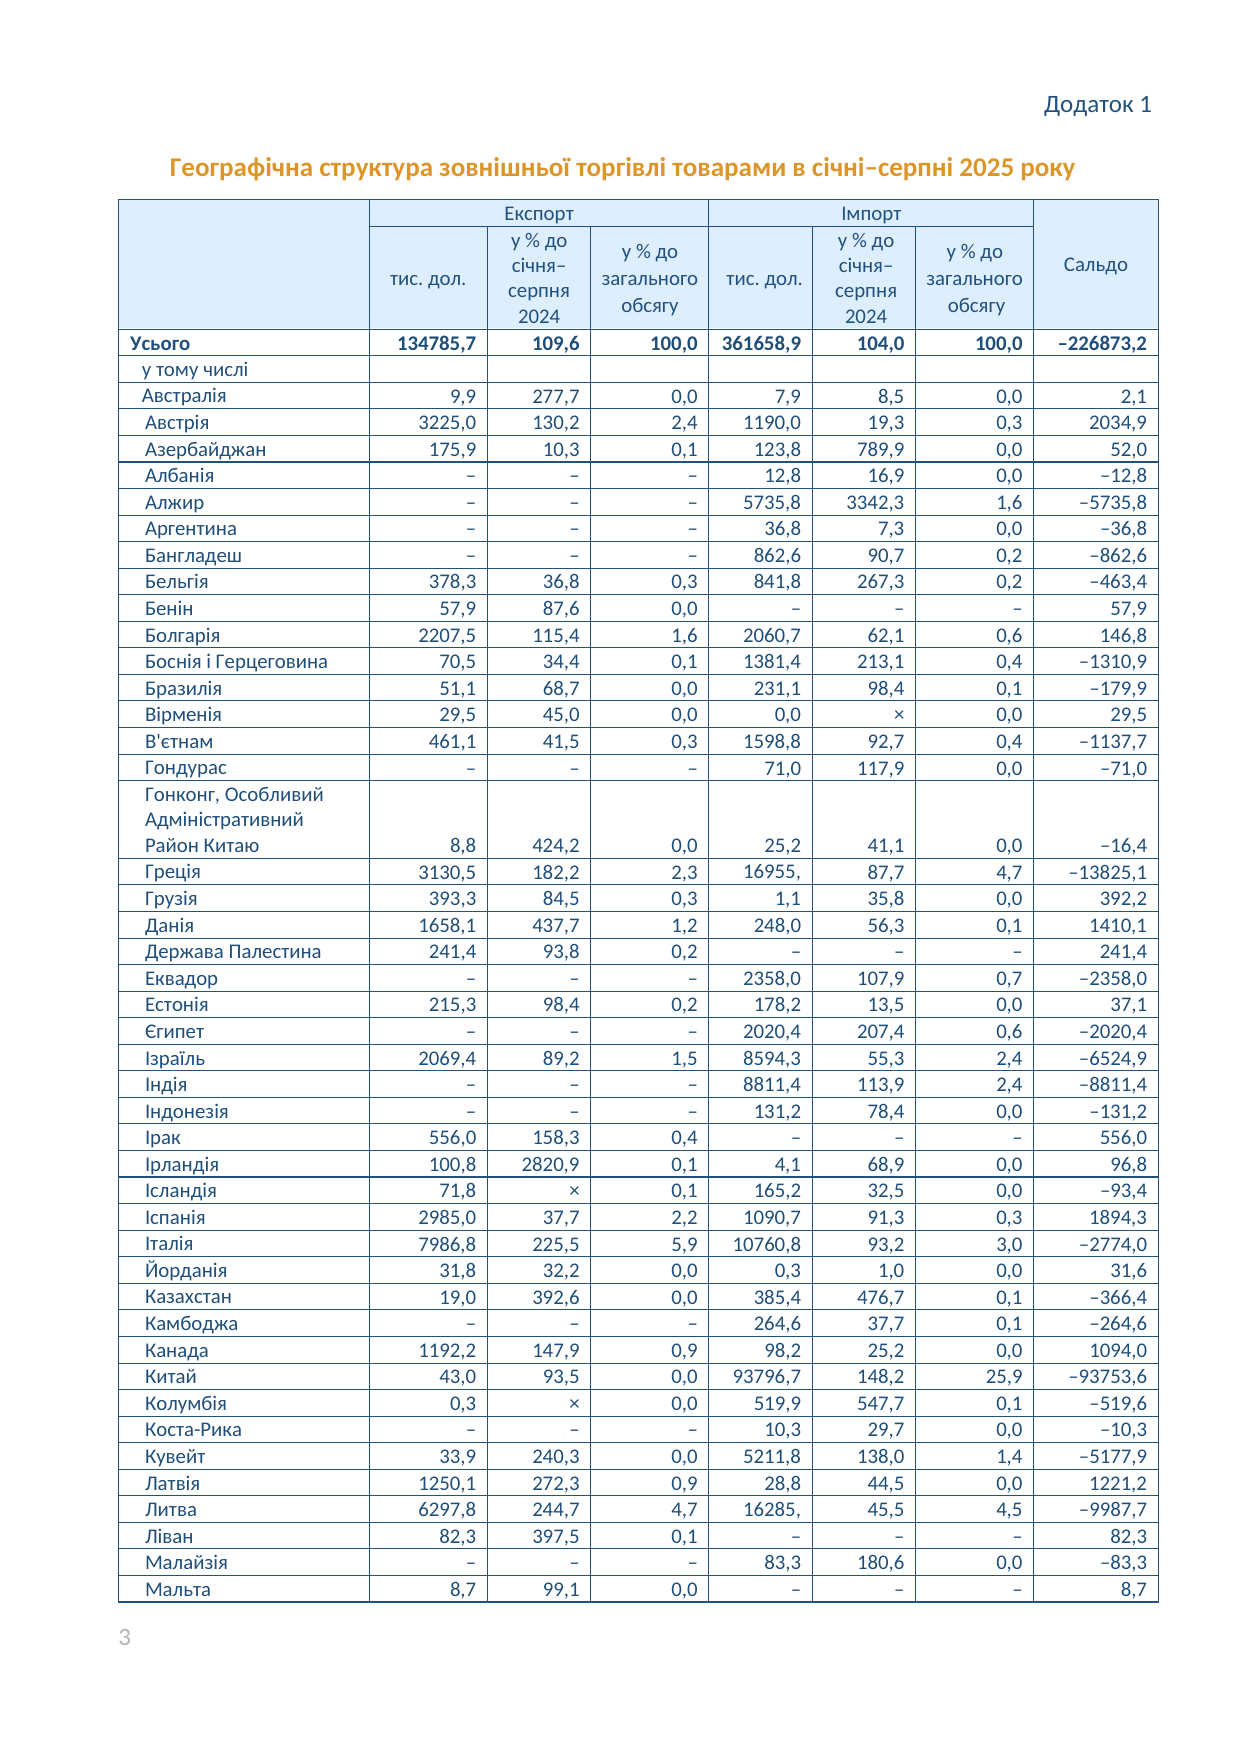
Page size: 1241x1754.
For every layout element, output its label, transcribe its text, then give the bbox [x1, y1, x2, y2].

table_cell 0,0 [916, 1470, 1033, 1495]
table_cell 31,8 [370, 1257, 487, 1283]
table_cell [370, 356, 487, 382]
table_cell 100,0 [591, 330, 708, 355]
table_cell [709, 356, 812, 382]
table_cell 8,7 [370, 1576, 487, 1601]
table_cell 0,0 [916, 885, 1033, 911]
table_cell Йорданiя [119, 1257, 369, 1283]
table_cell 8,7 [1034, 1576, 1158, 1601]
table_cell 2820,9 [488, 1151, 590, 1176]
table_cell 0,4 [591, 1124, 708, 1150]
table_cell 0,3 [591, 728, 708, 753]
table_cell 7,9 [709, 383, 812, 408]
table_cell 0,3 [591, 885, 708, 911]
table_cell 0,3 [916, 409, 1033, 435]
table_cell 45,5 [813, 1496, 915, 1522]
table_cell – [370, 516, 487, 541]
table_cell 2,4 [916, 1071, 1033, 1097]
table_cell – [488, 489, 590, 514]
table_cell 8,8 [370, 781, 487, 858]
table_cell Усього [119, 330, 369, 355]
table_cell Латвiя [119, 1470, 369, 1495]
table_cell 134785,7 [370, 330, 487, 355]
table_cell 0,0 [916, 992, 1033, 1017]
table_cell 43,0 [370, 1364, 487, 1389]
table_cell 93796,7 [709, 1364, 812, 1389]
table_cell –16,4 [1034, 781, 1158, 858]
table_cell 32,5 [813, 1178, 915, 1203]
table_cell –2774,0 [1034, 1231, 1158, 1256]
table_cell 244,7 [488, 1496, 590, 1522]
table_cell –862,6 [1034, 542, 1158, 568]
table_cell 0,0 [591, 701, 708, 727]
table_cell [591, 356, 708, 382]
table_cell 264,6 [709, 1310, 812, 1336]
table_cell тис. дол. [709, 227, 812, 328]
table_cell 231,1 [709, 675, 812, 700]
table_cell 70,5 [370, 648, 487, 674]
table_cell – [488, 1071, 590, 1097]
table_cell 123,8 [709, 436, 812, 461]
table_cell 0,1 [591, 436, 708, 461]
table_cell –1310,9 [1034, 648, 1158, 674]
table_cell Iндонезiя [119, 1098, 369, 1123]
table_cell 147,9 [488, 1337, 590, 1362]
table_cell 68,9 [813, 1151, 915, 1176]
table_cell Малайзiя [119, 1549, 369, 1575]
table_cell – [370, 1310, 487, 1336]
table_cell Еквадор [119, 965, 369, 991]
table_cell 4,7 [591, 1496, 708, 1522]
table_cell Iрак [119, 1124, 369, 1150]
table_cell 93,8 [488, 939, 590, 964]
table_cell 62,1 [813, 622, 915, 647]
text Додаток 1 [118, 89, 1152, 119]
table_cell 29,5 [370, 701, 487, 727]
table_cell 113,9 [813, 1071, 915, 1097]
table_cell [916, 356, 1033, 382]
table_cell 0,0 [916, 1151, 1033, 1176]
table_cell 7986,8 [370, 1231, 487, 1256]
table_cell – [370, 1549, 487, 1575]
table_cell 1221,2 [1034, 1470, 1158, 1495]
table_cell 57,9 [370, 595, 487, 621]
table_cell 0,0 [591, 1390, 708, 1416]
table_cell 148,2 [813, 1364, 915, 1389]
table_cell 0,1 [591, 648, 708, 674]
table_cell 3225,0 [370, 409, 487, 435]
table_cell Данiя [119, 912, 369, 937]
table_cell –131,2 [1034, 1098, 1158, 1123]
table_cell 71,8 [370, 1178, 487, 1203]
table_cell 0,0 [916, 755, 1033, 780]
table_cell 0,0 [591, 1257, 708, 1283]
table_cell 87,7 [813, 859, 915, 884]
table_cell 31,6 [1034, 1257, 1158, 1283]
table_cell 9,9 [370, 383, 487, 408]
table_cell 96,8 [1034, 1151, 1158, 1176]
table_cell Камбоджа [119, 1310, 369, 1336]
table_cell 2,1 [1034, 383, 1158, 408]
table_cell –13825,1 [1034, 859, 1158, 884]
table_cell 2985,0 [370, 1204, 487, 1229]
table_cell 0,0 [916, 781, 1033, 858]
table_cell 1,0 [813, 1257, 915, 1283]
table_cell × [488, 1178, 590, 1203]
table_cell – [813, 1576, 915, 1601]
table_cell – [916, 1576, 1033, 1601]
table_cell Естонiя [119, 992, 369, 1017]
table_cell –71,0 [1034, 755, 1158, 780]
table_cell 6297,8 [370, 1496, 487, 1522]
table_cell –93753,6 [1034, 1364, 1158, 1389]
table_cell 117,9 [813, 755, 915, 780]
table_cell 207,4 [813, 1018, 915, 1044]
table_cell –2020,4 [1034, 1018, 1158, 1044]
table_cell 83,3 [709, 1549, 812, 1575]
table_cell – [370, 1417, 487, 1442]
table_cell – [488, 463, 590, 488]
table_cell –264,6 [1034, 1310, 1158, 1336]
table_cell – [591, 1098, 708, 1123]
table_cell 2358,0 [709, 965, 812, 991]
table_cell 1090,7 [709, 1204, 812, 1229]
table_cell 10760,8 [709, 1231, 812, 1256]
table_cell 2,4 [591, 409, 708, 435]
table_cell Литва [119, 1496, 369, 1522]
table_cell [1034, 356, 1158, 382]
table_cell 93,5 [488, 1364, 590, 1389]
table_cell 16,9 [813, 463, 915, 488]
table_cell 547,7 [813, 1390, 915, 1416]
table_cell – [488, 965, 590, 991]
table_cell – [488, 542, 590, 568]
table_cell 0,0 [916, 1549, 1033, 1575]
table_cell Казахстан [119, 1284, 369, 1309]
table_cell 1,6 [591, 622, 708, 647]
table_cell 0,3 [916, 1204, 1033, 1229]
table_cell 0,0 [591, 1576, 708, 1601]
table_cell 87,6 [488, 595, 590, 621]
table_cell 99,1 [488, 1576, 590, 1601]
table_cell 0,1 [916, 675, 1033, 700]
table_cell 100,8 [370, 1151, 487, 1176]
table_cell –226873,2 [1034, 330, 1158, 355]
table_cell – [591, 1417, 708, 1442]
table_cell 0,2 [916, 542, 1033, 568]
table_cell 0,0 [591, 781, 708, 858]
table_cell у % до загального обсягу [591, 227, 708, 328]
table_cell 1,2 [591, 912, 708, 937]
table_cell 461,1 [370, 728, 487, 753]
table_cell 138,0 [813, 1443, 915, 1469]
table_cell 0,0 [916, 701, 1033, 727]
table_cell – [813, 939, 915, 964]
table_cell 37,7 [813, 1310, 915, 1336]
table_cell 4,1 [709, 1151, 812, 1176]
table_cell 240,3 [488, 1443, 590, 1469]
table_cell Держава Палестина [119, 939, 369, 964]
table_cell Австралiя [119, 383, 369, 408]
table_cell 0,3 [709, 1257, 812, 1283]
table_cell Боснiя і Герцеговина [119, 648, 369, 674]
table_cell – [488, 1549, 590, 1575]
table_cell –6524,9 [1034, 1045, 1158, 1070]
table_cell 19,0 [370, 1284, 487, 1309]
table_cell 0,1 [916, 1390, 1033, 1416]
table_cell 1,1 [709, 885, 812, 911]
table_cell 178,2 [709, 992, 812, 1017]
table_cell 82,3 [1034, 1523, 1158, 1548]
table_cell 789,9 [813, 436, 915, 461]
table_cell 215,3 [370, 992, 487, 1017]
table_cell × [813, 701, 915, 727]
table_cell Гондурас [119, 755, 369, 780]
table_cell 1381,4 [709, 648, 812, 674]
table_cell 92,7 [813, 728, 915, 753]
table_cell – [916, 595, 1033, 621]
table_cell 385,4 [709, 1284, 812, 1309]
table_cell 57,9 [1034, 595, 1158, 621]
table_cell тис. дол. [370, 227, 487, 328]
table_cell 2,4 [916, 1045, 1033, 1070]
table_cell – [591, 965, 708, 991]
table_cell –366,4 [1034, 1284, 1158, 1309]
table_cell 0,0 [916, 1098, 1033, 1123]
table_cell –9987,7 [1034, 1496, 1158, 1522]
table_cell 29,5 [1034, 701, 1158, 727]
table_cell 182,2 [488, 859, 590, 884]
table_cell – [813, 595, 915, 621]
table_cell 78,4 [813, 1098, 915, 1123]
table_cell 862,6 [709, 542, 812, 568]
table_cell –519,6 [1034, 1390, 1158, 1416]
table_cell –5735,8 [1034, 489, 1158, 514]
table_cell 44,5 [813, 1470, 915, 1495]
table_cell Бельгiя [119, 569, 369, 594]
table_cell 98,4 [488, 992, 590, 1017]
table_header Експорт [370, 200, 708, 226]
table_cell –5177,9 [1034, 1443, 1158, 1469]
table_cell Iрландiя [119, 1151, 369, 1176]
table_cell у % до загального обсягу [916, 227, 1033, 328]
table_cell Гонконг, Особливий Адміністративний Район Китаю [119, 781, 369, 858]
table_cell – [488, 1310, 590, 1336]
table_cell 267,3 [813, 569, 915, 594]
table_cell 8811,4 [709, 1071, 812, 1097]
table_cell 2,2 [591, 1204, 708, 1229]
table_cell 248,0 [709, 912, 812, 937]
table_cell 0,0 [916, 1178, 1033, 1203]
table_cell Грузiя [119, 885, 369, 911]
table_cell 89,2 [488, 1045, 590, 1070]
table_cell 241,4 [1034, 939, 1158, 964]
table_cell 0,2 [591, 939, 708, 964]
table_cell 82,3 [370, 1523, 487, 1548]
table_cell Iсландiя [119, 1178, 369, 1203]
table_cell 0,0 [591, 595, 708, 621]
table_cell – [709, 595, 812, 621]
table_cell – [370, 1071, 487, 1097]
table_cell 68,7 [488, 675, 590, 700]
table_cell 437,7 [488, 912, 590, 937]
table_cell –83,3 [1034, 1549, 1158, 1575]
table_cell Вiрменiя [119, 701, 369, 727]
table_cell 0,4 [916, 648, 1033, 674]
table_cell – [370, 965, 487, 991]
table_cell 33,9 [370, 1443, 487, 1469]
table_cell 5,9 [591, 1231, 708, 1256]
table_cell 392,2 [1034, 885, 1158, 911]
table_cell 180,6 [813, 1549, 915, 1575]
table_cell 37,7 [488, 1204, 590, 1229]
table_cell Iспанiя [119, 1204, 369, 1229]
table_cell 0,4 [916, 728, 1033, 753]
table_cell – [488, 1098, 590, 1123]
table_cell 0,3 [591, 569, 708, 594]
table_cell Болгарiя [119, 622, 369, 647]
table_cell – [916, 939, 1033, 964]
table_cell 28,8 [709, 1470, 812, 1495]
table_cell – [370, 1098, 487, 1123]
table_cell Лiван [119, 1523, 369, 1548]
table_cell 16955,7 [709, 859, 812, 884]
table_cell 8,5 [813, 383, 915, 408]
table_cell 4,7 [916, 859, 1033, 884]
table_cell – [591, 1549, 708, 1575]
table_cell Австрія [119, 409, 369, 435]
table_cell 36,8 [709, 516, 812, 541]
table_cell Китай [119, 1364, 369, 1389]
table_cell 36,8 [488, 569, 590, 594]
table_cell 55,3 [813, 1045, 915, 1070]
table_cell –8811,4 [1034, 1071, 1158, 1097]
table_cell – [370, 463, 487, 488]
text Географічна структура зовнішньої торгівлі товарами в січні–серпні 2025 року [124, 150, 1122, 183]
table_cell 158,3 [488, 1124, 590, 1150]
table_cell 41,5 [488, 728, 590, 753]
table_cell Мальта [119, 1576, 369, 1601]
table_cell 130,2 [488, 409, 590, 435]
table_cell 98,4 [813, 675, 915, 700]
table_cell – [488, 755, 590, 780]
table_cell 0,0 [916, 383, 1033, 408]
table_cell –463,4 [1034, 569, 1158, 594]
table_cell 1,5 [591, 1045, 708, 1070]
table_cell 13,5 [813, 992, 915, 1017]
table_cell 90,7 [813, 542, 915, 568]
table_cell 2060,7 [709, 622, 812, 647]
table_cell – [916, 1523, 1033, 1548]
table_cell 5211,8 [709, 1443, 812, 1469]
table_cell 0,1 [591, 1523, 708, 1548]
table_cell 175,9 [370, 436, 487, 461]
table_cell 107,9 [813, 965, 915, 991]
table_cell Iндiя [119, 1071, 369, 1097]
table_cell 4,5 [916, 1496, 1033, 1522]
table_cell Колумбія [119, 1390, 369, 1416]
table_cell 93,2 [813, 1231, 915, 1256]
table_cell Iзраїль [119, 1045, 369, 1070]
table_cell 556,0 [1034, 1124, 1158, 1150]
table_cell 0,7 [916, 965, 1033, 991]
table_cell 100,0 [916, 330, 1033, 355]
table_cell [488, 356, 590, 382]
table_cell 35,8 [813, 885, 915, 911]
table_cell –2358,0 [1034, 965, 1158, 991]
table_cell – [370, 755, 487, 780]
table_cell 0,3 [370, 1390, 487, 1416]
table_cell – [591, 755, 708, 780]
table_cell – [591, 542, 708, 568]
table_cell 5735,8 [709, 489, 812, 514]
table_cell Грецiя [119, 859, 369, 884]
table_cell 0,1 [916, 912, 1033, 937]
table_cell 0,2 [591, 992, 708, 1017]
table_cell 84,5 [488, 885, 590, 911]
table_cell 1,4 [916, 1443, 1033, 1469]
table_cell 104,0 [813, 330, 915, 355]
table_cell 225,5 [488, 1231, 590, 1256]
table_cell 1410,1 [1034, 912, 1158, 937]
table_cell 2020,4 [709, 1018, 812, 1044]
table_cell 12,8 [709, 463, 812, 488]
table_cell 272,3 [488, 1470, 590, 1495]
table_cell –10,3 [1034, 1417, 1158, 1442]
table_cell 277,7 [488, 383, 590, 408]
table_cell 519,9 [709, 1390, 812, 1416]
table_cell –12,8 [1034, 463, 1158, 488]
table_cell – [370, 1018, 487, 1044]
table_cell Албанiя [119, 463, 369, 488]
table_cell 25,2 [813, 1337, 915, 1362]
table_cell В'єтнам [119, 728, 369, 753]
table_cell – [370, 489, 487, 514]
table_cell у тому числі [119, 356, 369, 382]
table_cell – [488, 1018, 590, 1044]
table_cell 25,9 [916, 1364, 1033, 1389]
table_cell – [591, 1018, 708, 1044]
table_cell 392,6 [488, 1284, 590, 1309]
table_cell 25,2 [709, 781, 812, 858]
table_cell 3342,3 [813, 489, 915, 514]
table_cell Бенiн [119, 595, 369, 621]
table_cell 0,0 [916, 1417, 1033, 1442]
table_cell 1250,1 [370, 1470, 487, 1495]
table_cell 397,5 [488, 1523, 590, 1548]
table_cell Бразилiя [119, 675, 369, 700]
table_cell –36,8 [1034, 516, 1158, 541]
table_cell – [591, 463, 708, 488]
table_cell 16285,5 [709, 1496, 812, 1522]
table_cell 0,0 [916, 516, 1033, 541]
table_cell – [709, 1523, 812, 1548]
table_header [119, 200, 369, 328]
table_cell Єгипет [119, 1018, 369, 1044]
table_cell 0,0 [916, 1337, 1033, 1362]
table_cell Канада [119, 1337, 369, 1362]
table_cell 0,0 [591, 383, 708, 408]
table_cell – [488, 1417, 590, 1442]
table_cell 476,7 [813, 1284, 915, 1309]
table_cell – [591, 489, 708, 514]
table_cell 3,0 [916, 1231, 1033, 1256]
table_cell 0,9 [591, 1470, 708, 1495]
table_cell – [591, 1071, 708, 1097]
table_cell 2,3 [591, 859, 708, 884]
table_cell 109,6 [488, 330, 590, 355]
table_cell – [370, 542, 487, 568]
table_cell 0,1 [591, 1151, 708, 1176]
table_cell Бангладеш [119, 542, 369, 568]
table_cell 19,3 [813, 409, 915, 435]
table_cell – [709, 1576, 812, 1601]
table_cell 29,7 [813, 1417, 915, 1442]
table_cell 10,3 [709, 1417, 812, 1442]
table_cell 146,8 [1034, 622, 1158, 647]
table_cell 10,3 [488, 436, 590, 461]
table_cell – [709, 1124, 812, 1150]
table_cell 378,3 [370, 569, 487, 594]
table_cell –1137,7 [1034, 728, 1158, 753]
table_cell 1094,0 [1034, 1337, 1158, 1362]
table_cell 91,3 [813, 1204, 915, 1229]
table_cell 0,0 [591, 675, 708, 700]
table_cell 115,4 [488, 622, 590, 647]
table_cell 45,0 [488, 701, 590, 727]
table_cell × [488, 1390, 590, 1416]
table_cell 0,9 [591, 1337, 708, 1362]
table_cell 0,0 [591, 1443, 708, 1469]
table_cell 1894,3 [1034, 1204, 1158, 1229]
table_cell 424,2 [488, 781, 590, 858]
table_cell 361658,9 [709, 330, 812, 355]
table_cell 56,3 [813, 912, 915, 937]
table_header Сальдо [1034, 200, 1158, 328]
table_cell – [591, 1310, 708, 1336]
table_cell 71,0 [709, 755, 812, 780]
table_cell у % до січня–серпня 2024 [813, 227, 915, 328]
table_cell 0,6 [916, 622, 1033, 647]
table_cell Iталiя [119, 1231, 369, 1256]
table_cell – [813, 1523, 915, 1548]
table_cell 0,2 [916, 569, 1033, 594]
table_cell 0,0 [709, 701, 812, 727]
table_cell 32,2 [488, 1257, 590, 1283]
table_cell 1192,2 [370, 1337, 487, 1362]
table_cell 0,0 [916, 1257, 1033, 1283]
table_header Імпорт [709, 200, 1033, 226]
table_cell –179,9 [1034, 675, 1158, 700]
table_cell – [813, 1124, 915, 1150]
table_cell 34,4 [488, 648, 590, 674]
table_cell 41,1 [813, 781, 915, 858]
table_cell 1658,1 [370, 912, 487, 937]
table_cell 841,8 [709, 569, 812, 594]
table_cell 0,0 [591, 1284, 708, 1309]
table_cell 213,1 [813, 648, 915, 674]
table_cell 556,0 [370, 1124, 487, 1150]
table_cell 1190,0 [709, 409, 812, 435]
table_cell 0,0 [916, 463, 1033, 488]
table_cell 3130,5 [370, 859, 487, 884]
table_cell 7,3 [813, 516, 915, 541]
table_cell у % до січня–серпня 2024 [488, 227, 590, 328]
table_cell 131,2 [709, 1098, 812, 1123]
table_cell 1,6 [916, 489, 1033, 514]
table_cell 241,4 [370, 939, 487, 964]
table_cell 2034,9 [1034, 409, 1158, 435]
table_cell 37,1 [1034, 992, 1158, 1017]
table_cell 2069,4 [370, 1045, 487, 1070]
table_cell 0,0 [591, 1364, 708, 1389]
table_cell 52,0 [1034, 436, 1158, 461]
table_cell 1598,8 [709, 728, 812, 753]
table_cell – [488, 516, 590, 541]
table_cell 98,2 [709, 1337, 812, 1362]
table_cell Азербайджан [119, 436, 369, 461]
table_cell 51,1 [370, 675, 487, 700]
table_cell 165,2 [709, 1178, 812, 1203]
table_cell 8594,3 [709, 1045, 812, 1070]
table_cell 0,1 [916, 1284, 1033, 1309]
table_cell 0,1 [916, 1310, 1033, 1336]
table_cell Аргентина [119, 516, 369, 541]
table_cell Кувейт [119, 1443, 369, 1469]
table_cell – [591, 516, 708, 541]
table_cell [813, 356, 915, 382]
table_cell Алжир [119, 489, 369, 514]
table_cell Коста-Рика [119, 1417, 369, 1442]
table_cell 393,3 [370, 885, 487, 911]
table_cell – [709, 939, 812, 964]
table_cell 0,6 [916, 1018, 1033, 1044]
table_cell 2207,5 [370, 622, 487, 647]
table_cell 0,0 [916, 436, 1033, 461]
table_cell 0,1 [591, 1178, 708, 1203]
table_cell –93,4 [1034, 1178, 1158, 1203]
table_cell – [916, 1124, 1033, 1150]
